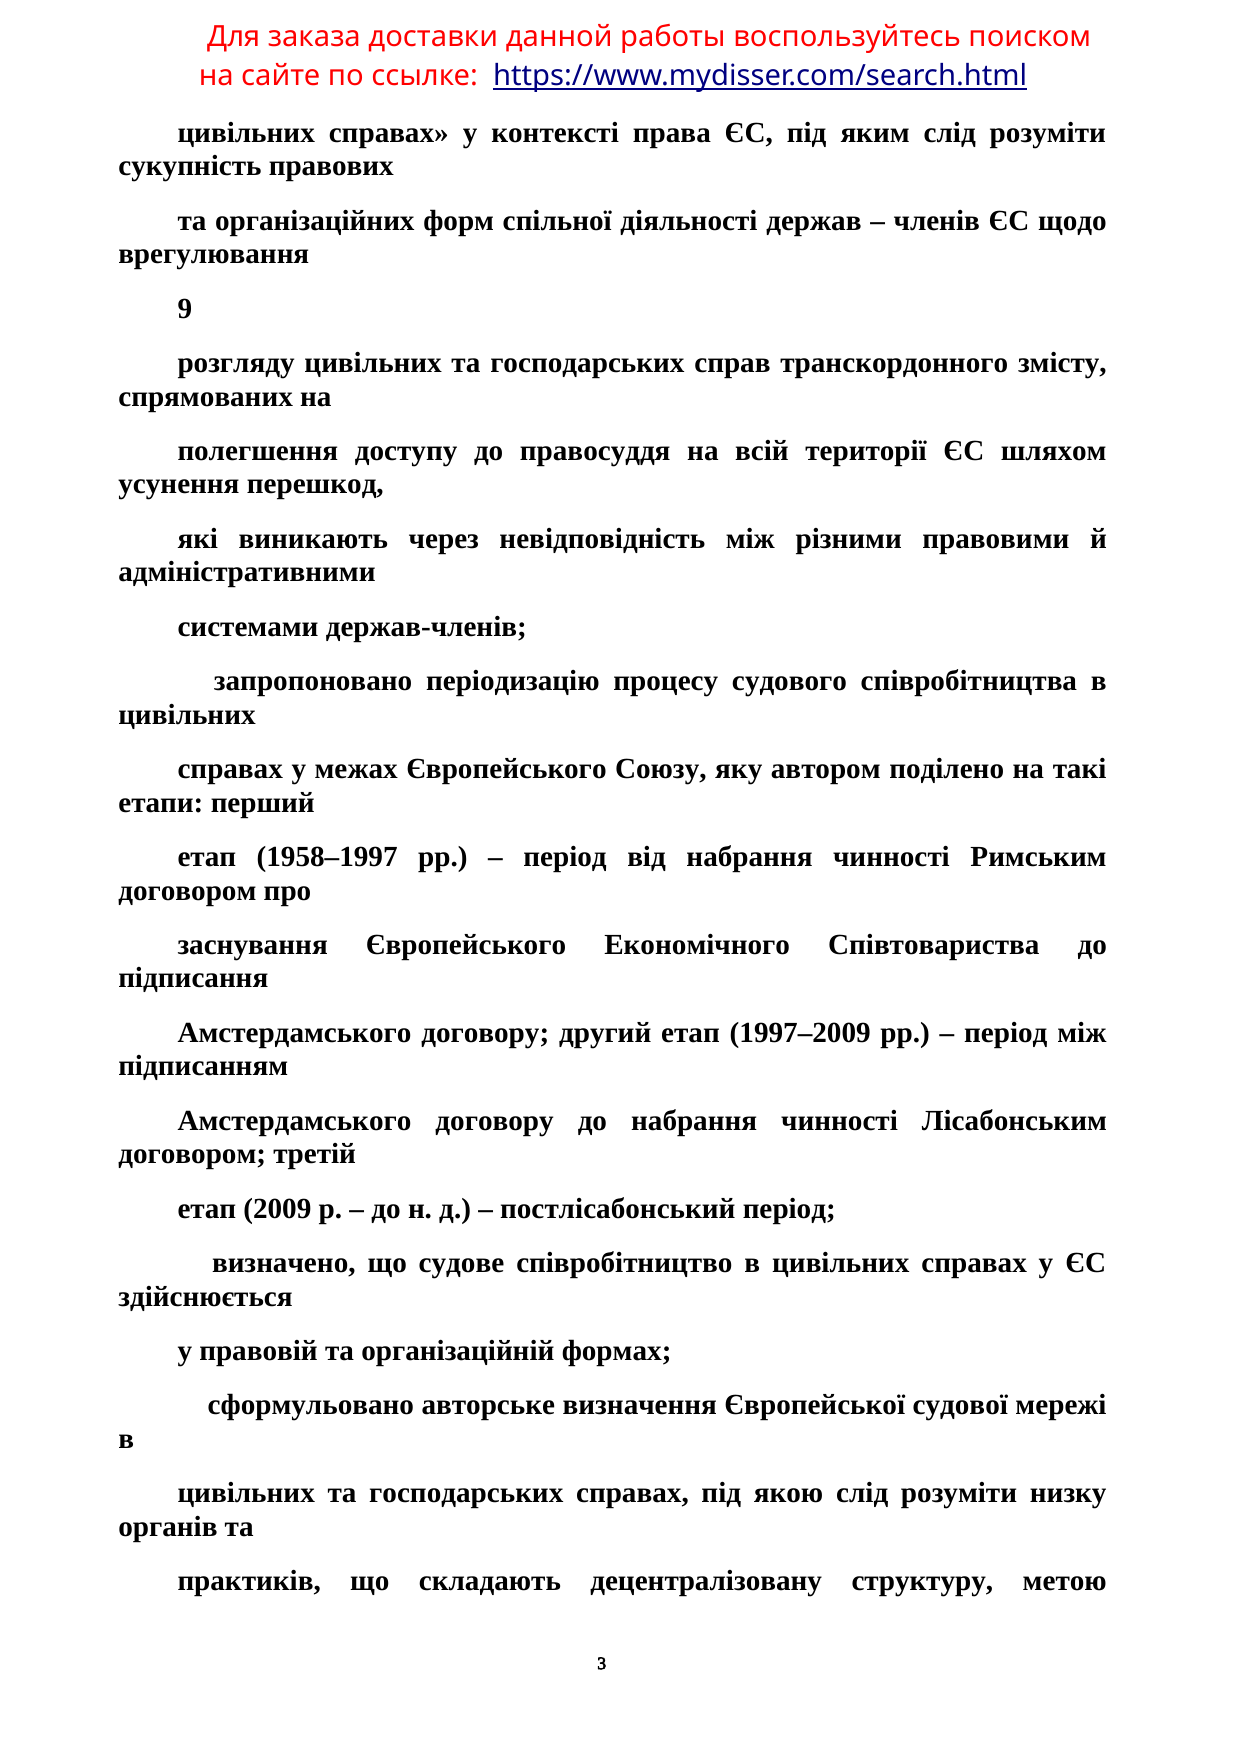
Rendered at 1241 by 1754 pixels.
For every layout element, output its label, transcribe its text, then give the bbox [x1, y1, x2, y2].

text Амстердамського договору до набрання чинності Лісабонським договором; третій [118, 1103, 1107, 1170]
text та організаційних форм спільної діяльності держав – членів ЄС щодо врегулювання [118, 203, 1107, 270]
text справах у межах Європейського Союзу, яку автором поділено на такі етапи: перший [118, 751, 1107, 818]
text полегшення доступу до правосуддя на всій території ЄС шляхом усунення перешкод, [118, 433, 1107, 500]
text заснування Європейського Економічного Співтовариства до підписання [118, 927, 1107, 994]
text цивільних та господарських справах, під якою слід розуміти низку органів та [118, 1475, 1107, 1542]
text  запропоновано періодизацію процесу судового співробітництва в цивільних [118, 663, 1107, 730]
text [118, 1563, 1107, 1597]
text у правовій та організаційній формах; [118, 1333, 1107, 1367]
text  сформульовано авторське визначення Європейської судової мережі в [118, 1387, 1107, 1454]
text етап (1958–1997 рр.) – період від набрання чинності Римським договором про [118, 839, 1107, 906]
text 9 [118, 291, 1107, 324]
text етап (2009 р. – до н. д.) – постлісабонський період; [118, 1191, 1107, 1224]
text Амстердамського договору; другий етап (1997–2009 рр.) – період між підписанням [118, 1015, 1107, 1082]
text які виникають через невідповідність між різними правовими й адміністративними [118, 521, 1107, 588]
text розгляду цивільних та господарських справ транскордонного змісту, спрямованих на [118, 345, 1107, 412]
text цивільних справах» у контексті права ЄС, під яким слід розуміти сукупність правових [118, 115, 1107, 182]
text системами держав-членів; [118, 609, 1107, 642]
text  визначено, що судове співробітництво в цивільних справах у ЄС здійснюється [118, 1245, 1107, 1312]
